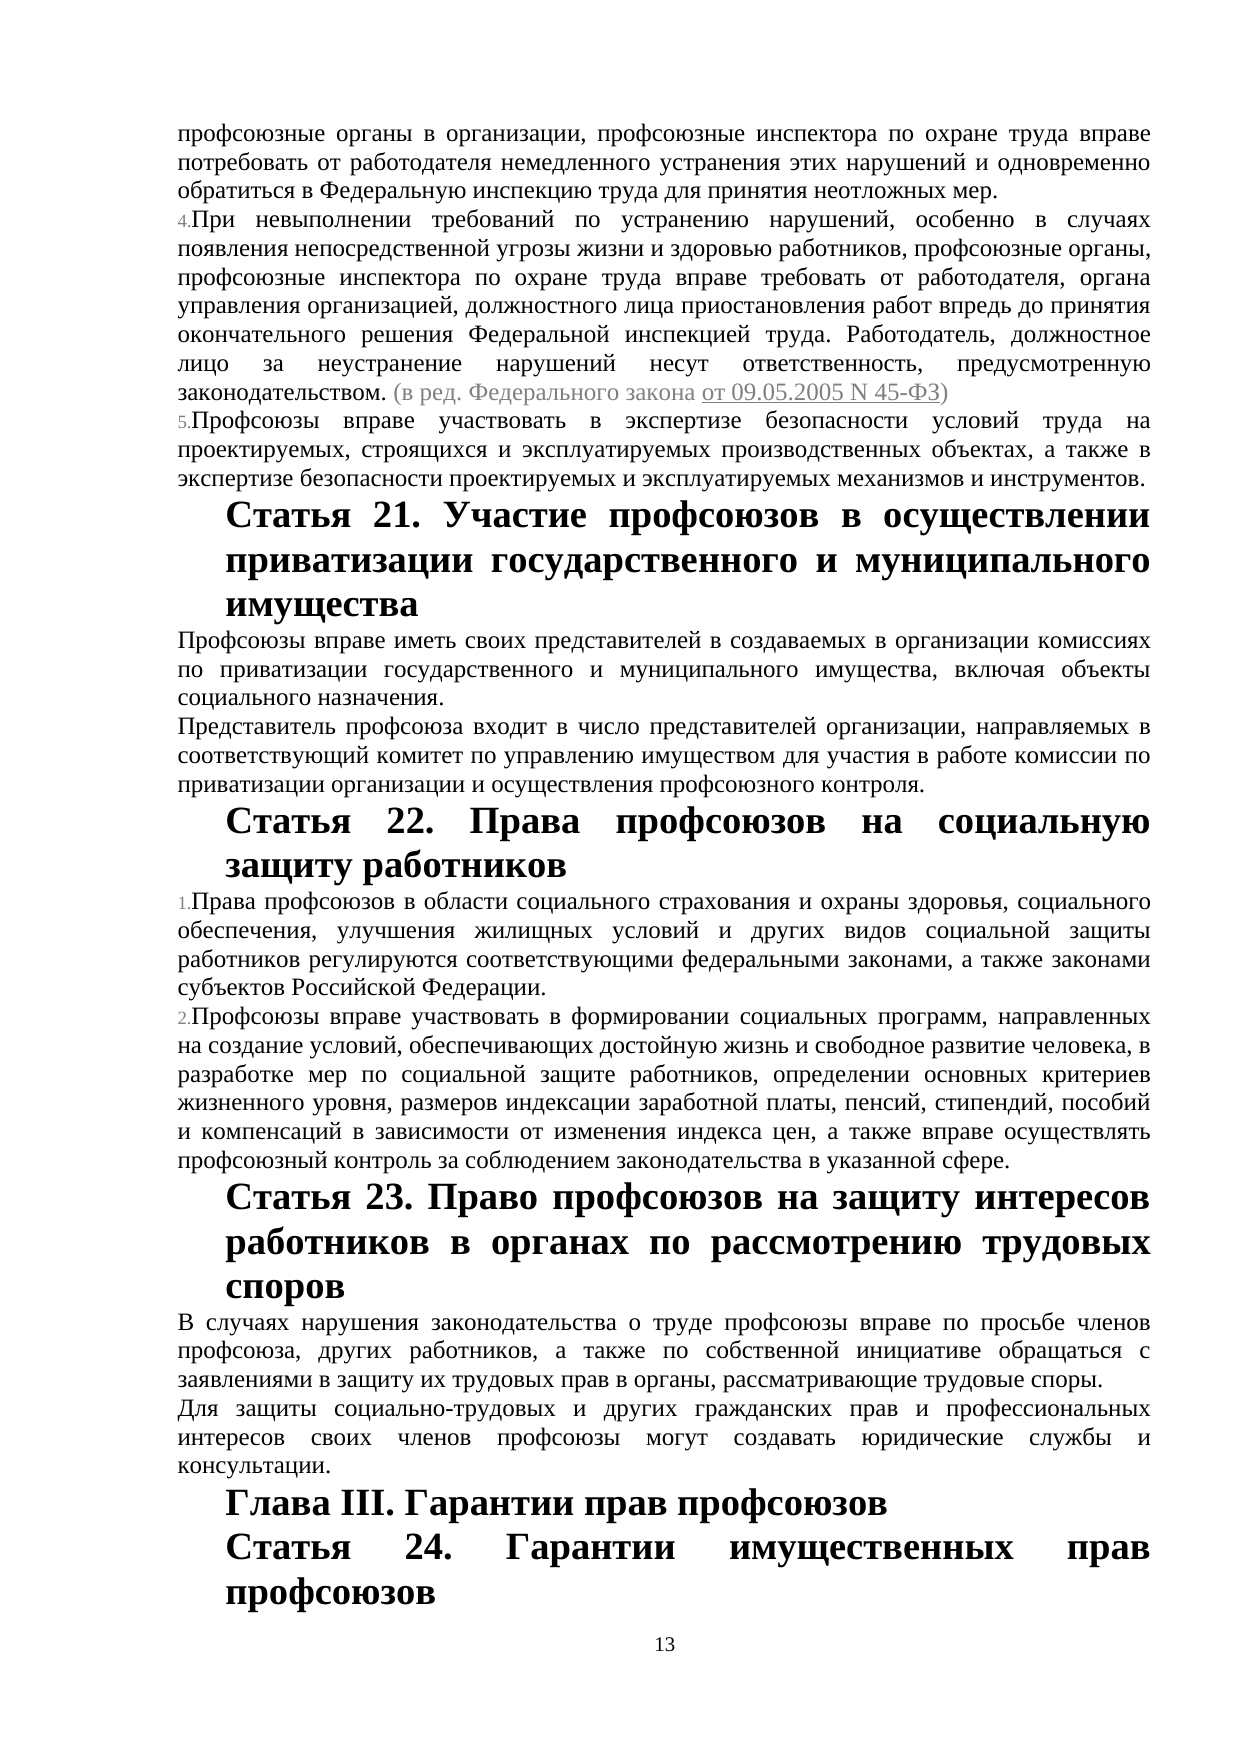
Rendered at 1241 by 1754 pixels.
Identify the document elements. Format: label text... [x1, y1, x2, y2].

text Для защиты социально-трудовых и других гражданских прав и профессиональных интересов своих членов профсоюзы могут создавать юридические службы и консультации. [177, 1393, 1152, 1479]
text Статья 24. Гарантии имущественных прав профсоюзов [225, 1524, 1152, 1612]
text 1.Права профсоюзов в области социального страхования и охраны здоровья, социального обеспечения, улучшения жилищных условий и других видов социальной защиты работников регулируются соответствующими федеральными законами, а также законами субъектов Российской Федерации. [177, 886, 1152, 1001]
text Статья 22. Права профсоюзов на социальную защиту работников [225, 797, 1152, 886]
text Представитель профсоюза входит в число представителей организации, направляемых в соответствующий комитет по управлению имуществом для участия в работе комиссии по приватизации организации и осуществления профсоюзного контроля. [177, 711, 1152, 797]
text Статья 23. Право профсоюзов на защиту интересов работников в органах по рассмотрению трудовых споров [225, 1174, 1152, 1307]
text Профсоюзы вправе иметь своих представителей в создаваемых в организации комиссиях по приватизации государственного и муниципального имущества, включая объекты социального назначения. [177, 625, 1152, 711]
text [177, 118, 1152, 204]
text Статья 21. Участие профсоюзов в осуществлении приватизации государственного и муниципального имущества [225, 492, 1152, 625]
text 2.Профсоюзы вправе участвовать в формировании социальных программ, направленных на создание условий, обеспечивающих достойную жизнь и свободное развитие человека, в разработке мер по социальной защите работников, определении основных критериев жизненного уровня, размеров индексации заработной платы, пенсий, стипендий, пособий и компенсаций в зависимости от изменения индекса цен, а также вправе осуществлять профсоюзный контроль за соблюдением законодательства в указанной сфере. [177, 1001, 1152, 1174]
text 4.При невыполнении требований по устранению нарушений, особенно в случаях появления непосредственной угрозы жизни и здоровью работников, профсоюзные органы, профсоюзные инспектора по охране труда вправе требовать от работодателя, органа управления организацией, должностного лица приостановления работ впредь до принятия окончательного решения Федеральной инспекцией труда. Работодатель, должностное лицо за неустранение нарушений несут ответственность, предусмотренную законодательством. (в ред. Федерального закона от 09.05.2005 N 45-ФЗ) [177, 204, 1152, 406]
text 5.Профсоюзы вправе участвовать в экспертизе безопасности условий труда на проектируемых, строящихся и эксплуатируемых производственных объектах, а также в экспертизе безопасности проектируемых и эксплуатируемых механизмов и инструментов. [177, 406, 1152, 492]
text Глава III. Гарантии прав профсоюзов [225, 1479, 1152, 1524]
text В случаях нарушения законодательства о труде профсоюзы вправе по просьбе членов профсоюза, других работников, а также по собственной инициативе обращаться с заявлениями в защиту их трудовых прав в органы, рассматривающие трудовые споры. [177, 1307, 1152, 1393]
